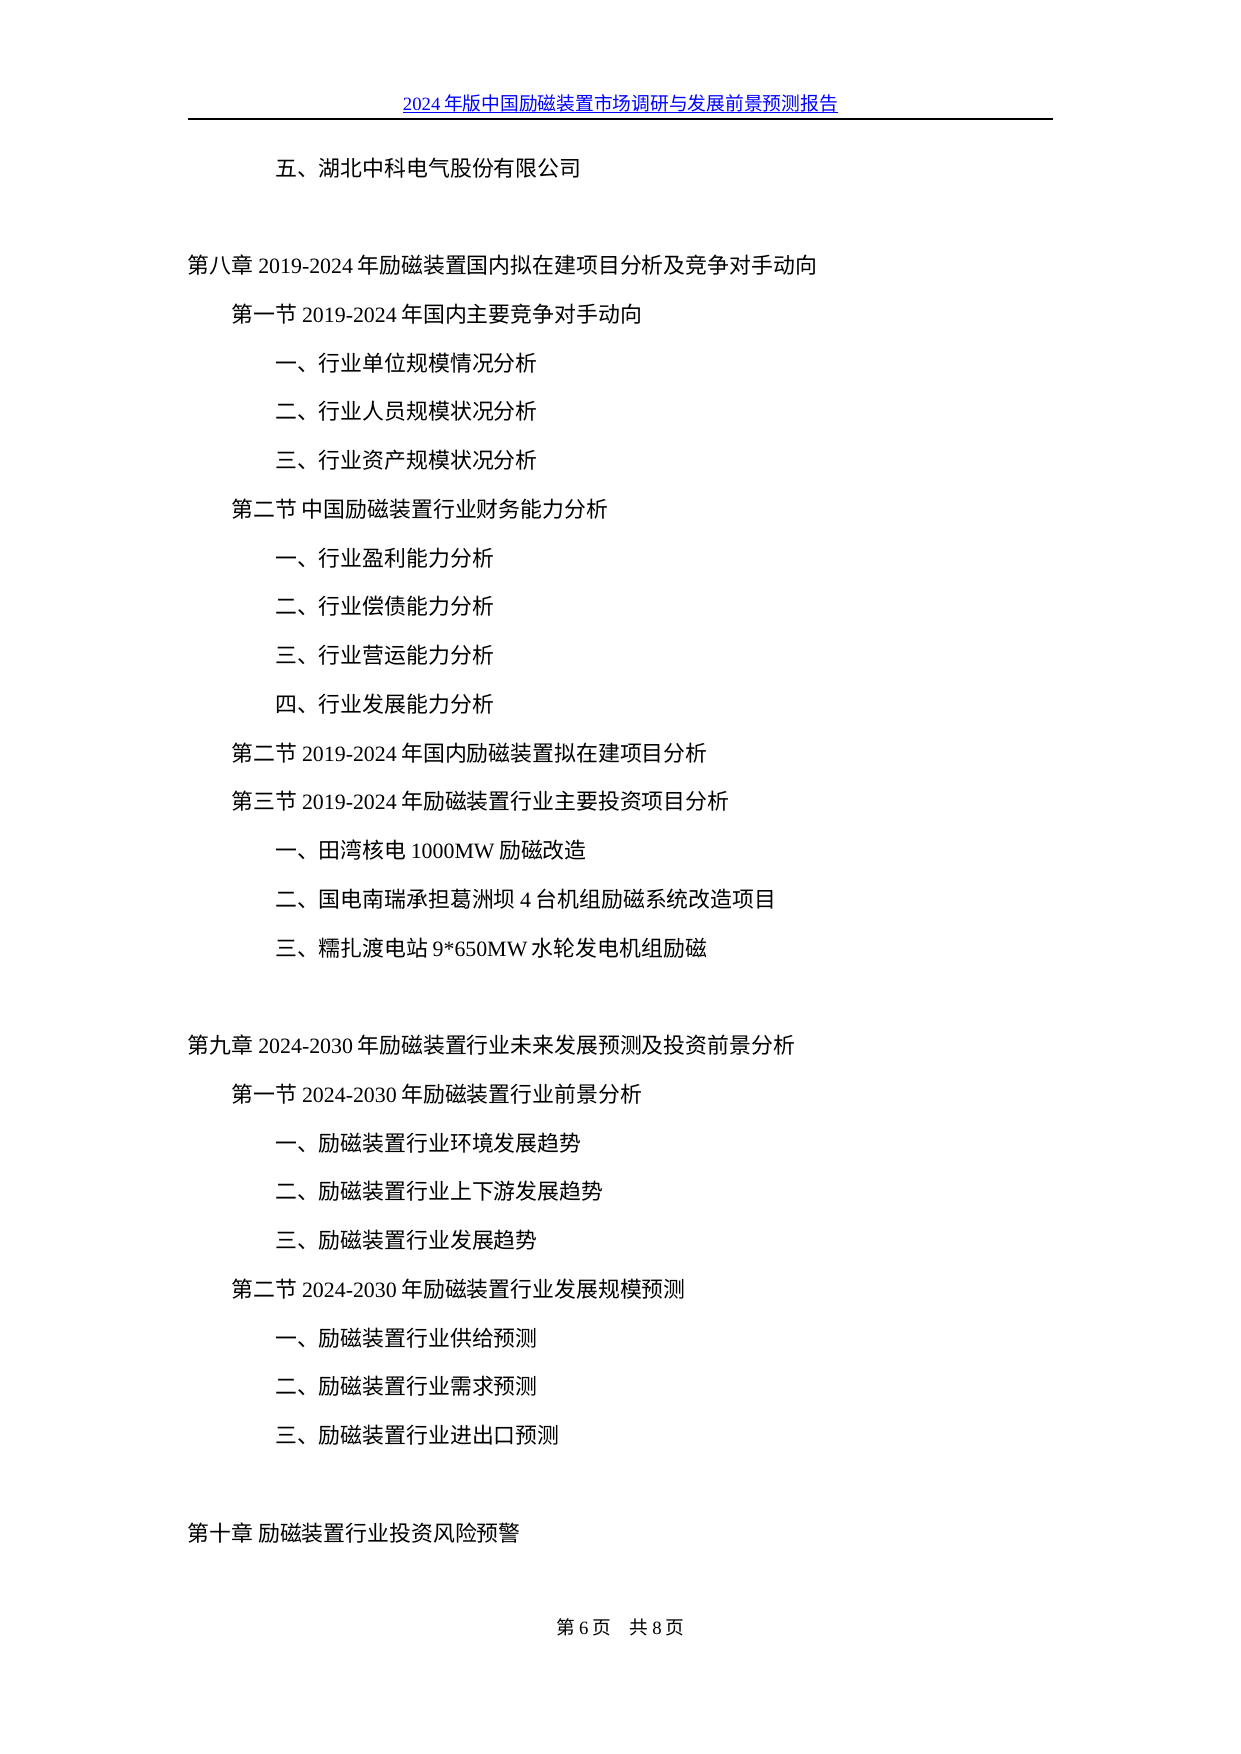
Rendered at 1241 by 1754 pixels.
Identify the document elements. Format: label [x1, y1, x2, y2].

text [187, 150, 1053, 1548]
